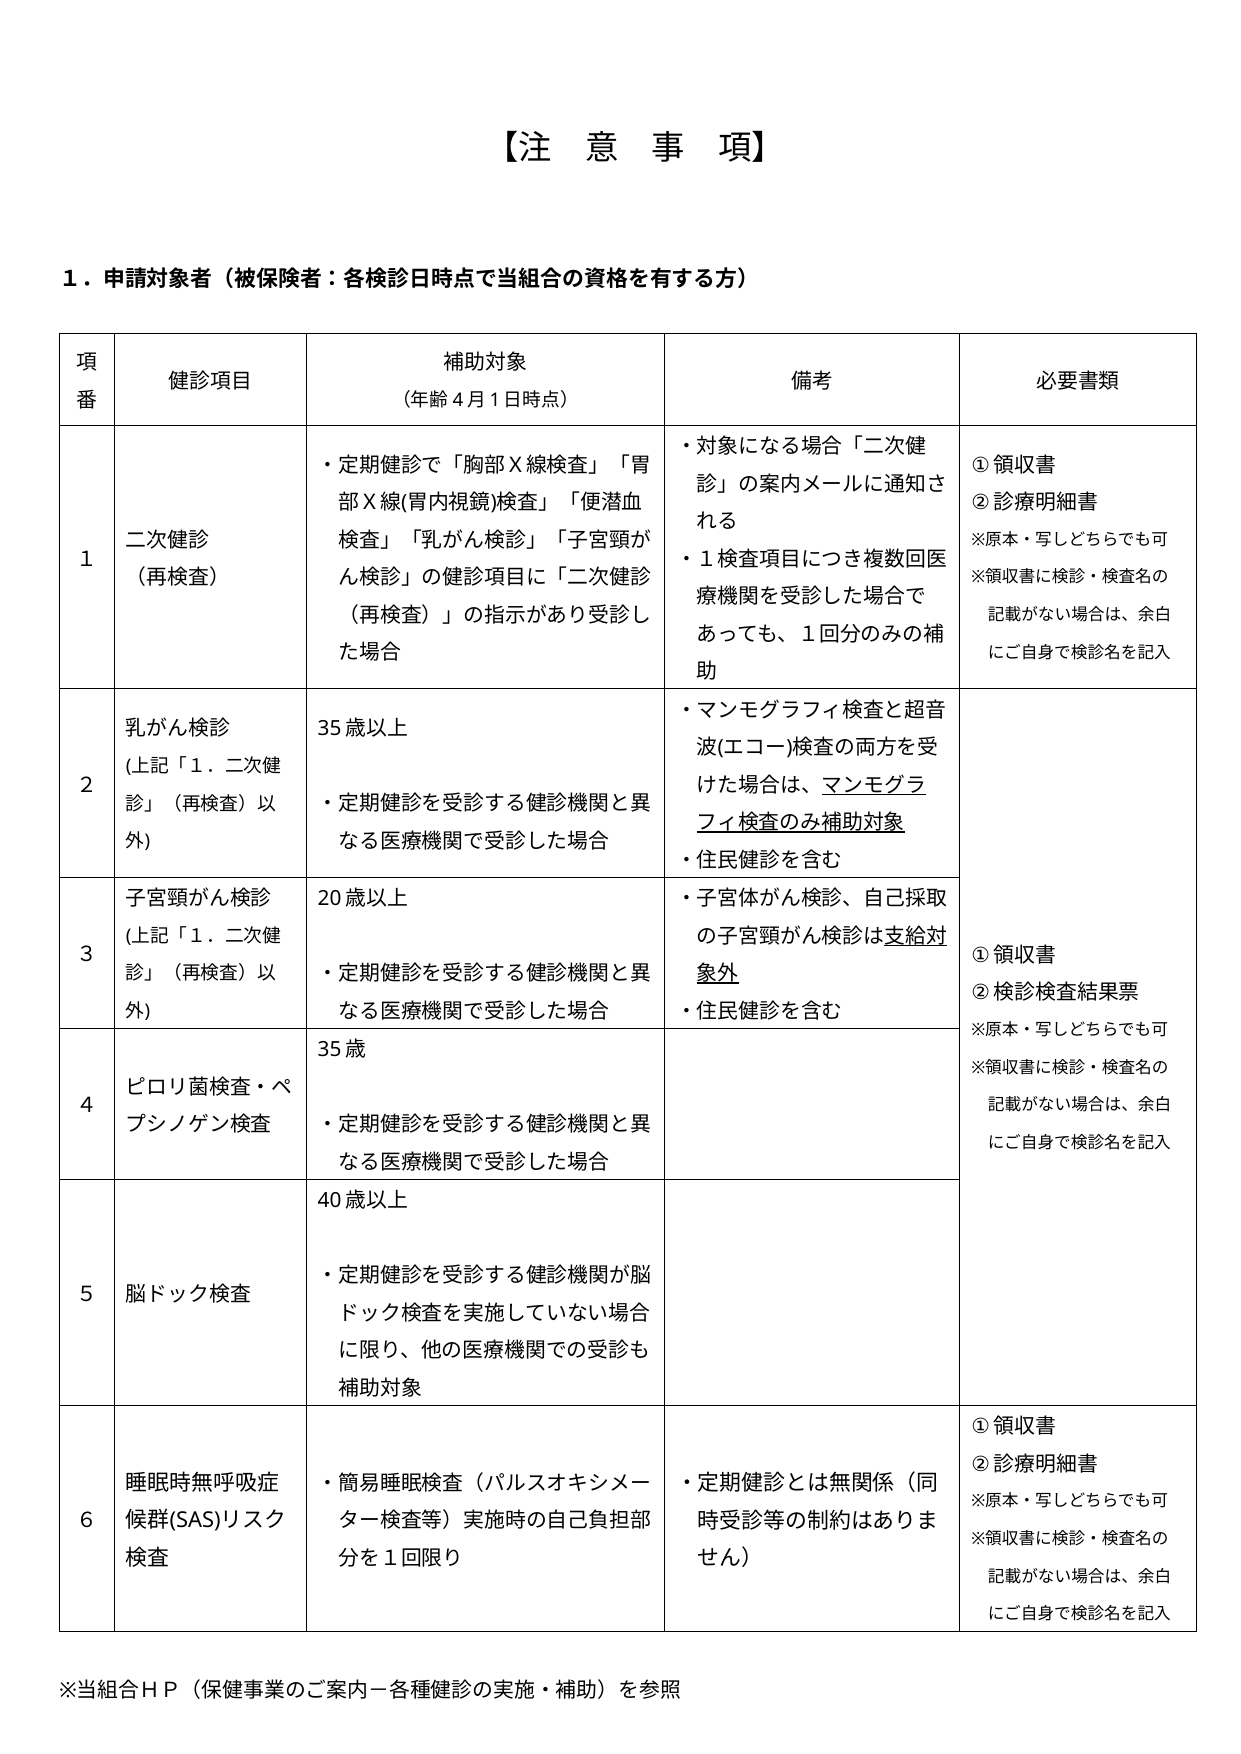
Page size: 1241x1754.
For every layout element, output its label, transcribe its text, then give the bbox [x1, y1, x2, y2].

table_header 必要書類 [960, 334, 1196, 425]
table_cell ５ [60, 1180, 114, 1405]
table_cell ピロリ菌検査・ペプシノゲン検査 [115, 1029, 306, 1179]
table_header 備考 [665, 334, 959, 425]
table_cell ①領収書 ②診療明細書 ※原本・写しどちらでも可 ※領収書に検診・検査名の記載がない場合は、余白にご自身で検診名を記入 [960, 1406, 1196, 1631]
table_cell 二次健診 （再検査） [115, 426, 306, 688]
table_cell ３ [60, 878, 114, 1028]
table_cell 40歳以上 ・定期健診を受診する健診機関が脳ドック検査を実施していない場合に限り、他の医療機関での受診も補助対象 [307, 1180, 664, 1405]
table_header 項番 [60, 334, 114, 425]
table_cell 子宮頸がん検診 (上記「１．二次健診」（再検査）以外) [115, 878, 306, 1028]
table_cell ６ [60, 1406, 114, 1631]
table_cell ①領収書 ②検診検査結果票 ※原本・写しどちらでも可 ※領収書に検診・検査名の記載がない場合は、余白にご自身で検診名を記入 [960, 689, 1196, 1405]
text ※当組合ＨＰ（保健事業のご案内－各種健診の実施・補助）を参照 [59, 1669, 1211, 1707]
table_cell １ [60, 426, 114, 688]
text 【注 意 事 項】 [59, 108, 1211, 183]
table_cell [665, 1029, 959, 1179]
text １．申請対象者（被保険者：各検診日時点で当組合の資格を有する方） [59, 258, 1211, 295]
table_cell ２ [60, 689, 114, 877]
table_cell ・定期健診とは無関係（同時受診等の制約はありません） [665, 1406, 959, 1631]
table_cell ・簡易睡眠検査（パルスオキシメーター検査等）実施時の自己負担部分を１回限り [307, 1406, 664, 1631]
table_cell 睡眠時無呼吸症候群(SAS)リスク検査 [115, 1406, 306, 1631]
table_cell ４ [60, 1029, 114, 1179]
table_cell ・定期健診で「胸部Ｘ線検査」「胃部Ｘ線(胃内視鏡)検査」「便潜血検査」「乳がん検診」「子宮頸がん検診」の健診項目に「二次健診（再検査）」の指示があり受診した場合 [307, 426, 664, 688]
table_header 健診項目 [115, 334, 306, 425]
table_cell 20歳以上 ・定期健診を受診する健診機関と異なる医療機関で受診した場合 [307, 878, 664, 1028]
table_cell ・対象になる場合「二次健診」の案内メールに通知される ・１検査項目につき複数回医療機関を受診した場合であっても、１回分のみの補助 [665, 426, 959, 688]
table_cell 脳ドック検査 [115, 1180, 306, 1405]
table_header 補助対象 （年齢 4月1日時点） [307, 334, 664, 425]
table_cell ・子宮体がん検診、自己採取の子宮頸がん検診は支給対象外 ・住民健診を含む [665, 878, 959, 1028]
table_cell 35歳以上 ・定期健診を受診する健診機関と異なる医療機関で受診した場合 [307, 689, 664, 877]
table_cell ①領収書 ②診療明細書 ※原本・写しどちらでも可 ※領収書に検診・検査名の記載がない場合は、余白にご自身で検診名を記入 [960, 426, 1196, 688]
table_cell [665, 1180, 959, 1405]
table_cell 乳がん検診 (上記「１．二次健診」（再検査）以外) [115, 689, 306, 877]
table_cell 35歳 ・定期健診を受診する健診機関と異なる医療機関で受診した場合 [307, 1029, 664, 1179]
table_cell ・マンモグラフィ検査と超音波(エコー)検査の両方を受けた場合は、マンモグラフィ検査のみ補助対象 ・住民健診を含む [665, 689, 959, 877]
